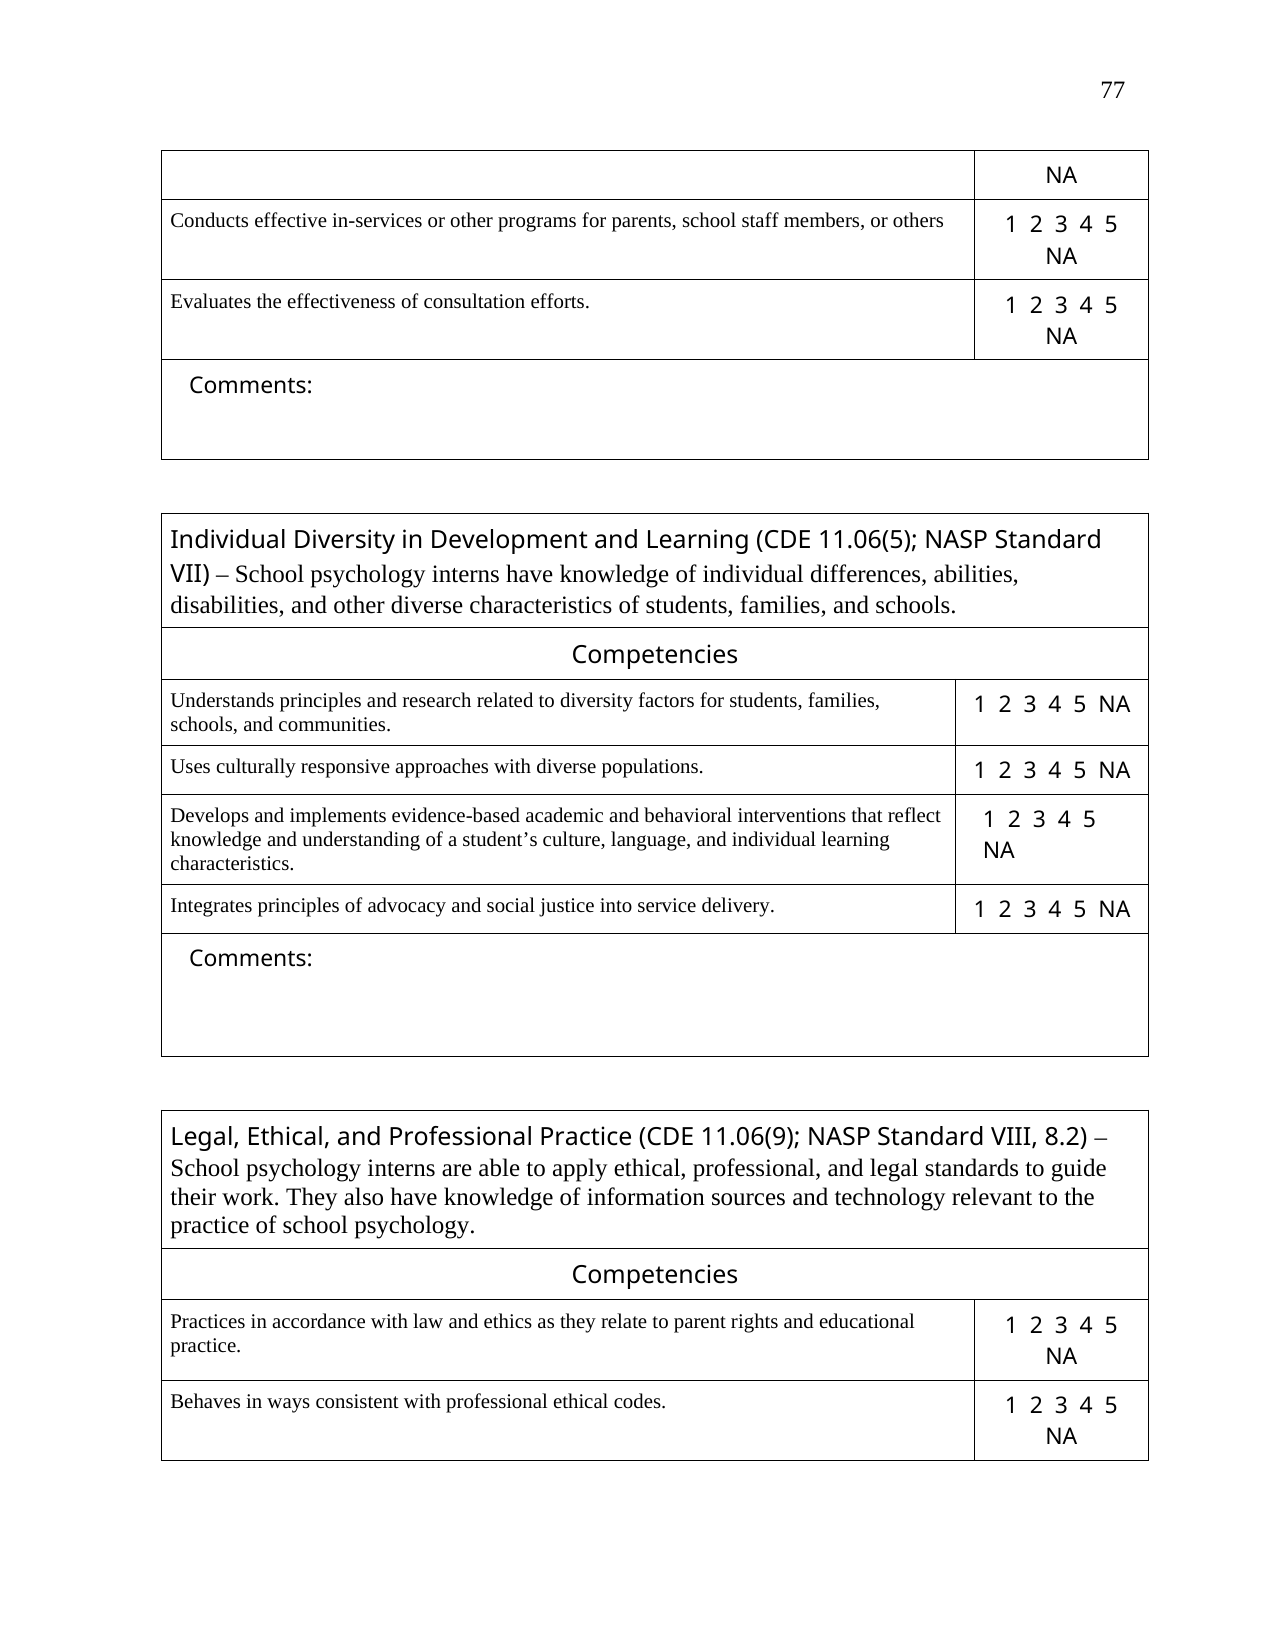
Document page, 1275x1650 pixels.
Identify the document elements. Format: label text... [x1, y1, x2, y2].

table_cell Uses culturally responsive approaches with diverse populations. [162, 746, 955, 793]
table_cell Behaves in ways consistent with professional ethical codes. [162, 1381, 974, 1460]
table_cell 1 2 3 4 5 NA [975, 1381, 1148, 1460]
table_cell Competencies [162, 1249, 1148, 1299]
table_header Individual Diversity in Development and Learning (CDE 11.06(5); NASP Standard VII) – School psychology interns have knowledge of individual differences, abilities, disabilities, and other diverse characteristics of students, families, and schools. [162, 514, 1148, 627]
table_cell Understands principles and research related to diversity factors for students, families, schools, and communities. [162, 680, 955, 744]
table_cell Integrates principles of advocacy and social justice into service delivery. [162, 885, 955, 932]
table_cell 1 2 3 4 5 NA [956, 680, 1148, 744]
table_cell 1 2 3 4 5 NA [975, 1300, 1148, 1379]
table_cell 1 2 3 4 5 NA [975, 151, 1148, 199]
table_cell 1 2 3 4 5 NA [956, 795, 1148, 883]
table_cell Practices in accordance with law and ethics as they relate to parent rights and educational practice. [162, 1300, 974, 1379]
table_cell 1 2 3 4 5 NA [975, 200, 1148, 279]
table_cell 1 2 3 4 5 NA [956, 885, 1148, 932]
table_cell 1 2 3 4 5 NA [975, 280, 1148, 359]
table_cell Competencies [162, 628, 1148, 679]
table_cell Conducts effective in-services or other programs for parents, school staff members, or others [162, 200, 974, 279]
table_cell Evaluates the effectiveness of consultation efforts. [162, 280, 974, 359]
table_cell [162, 151, 974, 199]
table_cell Comments: [162, 934, 1148, 1056]
table_header Legal, Ethical, and Professional Practice (CDE 11.06(9); NASP Standard VIII, 8.2) – School psychology interns are able to apply ethical, professional, and legal standards to guide their work. They also have knowledge of information sources and technology relevant to the practice of school psychology. [162, 1111, 1148, 1247]
table_cell Comments: [162, 360, 1148, 459]
table_cell Develops and implements evidence-based academic and behavioral interventions that reflect knowledge and understanding of a student’s culture, language, and individual learning characteristics. [162, 795, 955, 883]
table_cell 1 2 3 4 5 NA [956, 746, 1148, 793]
